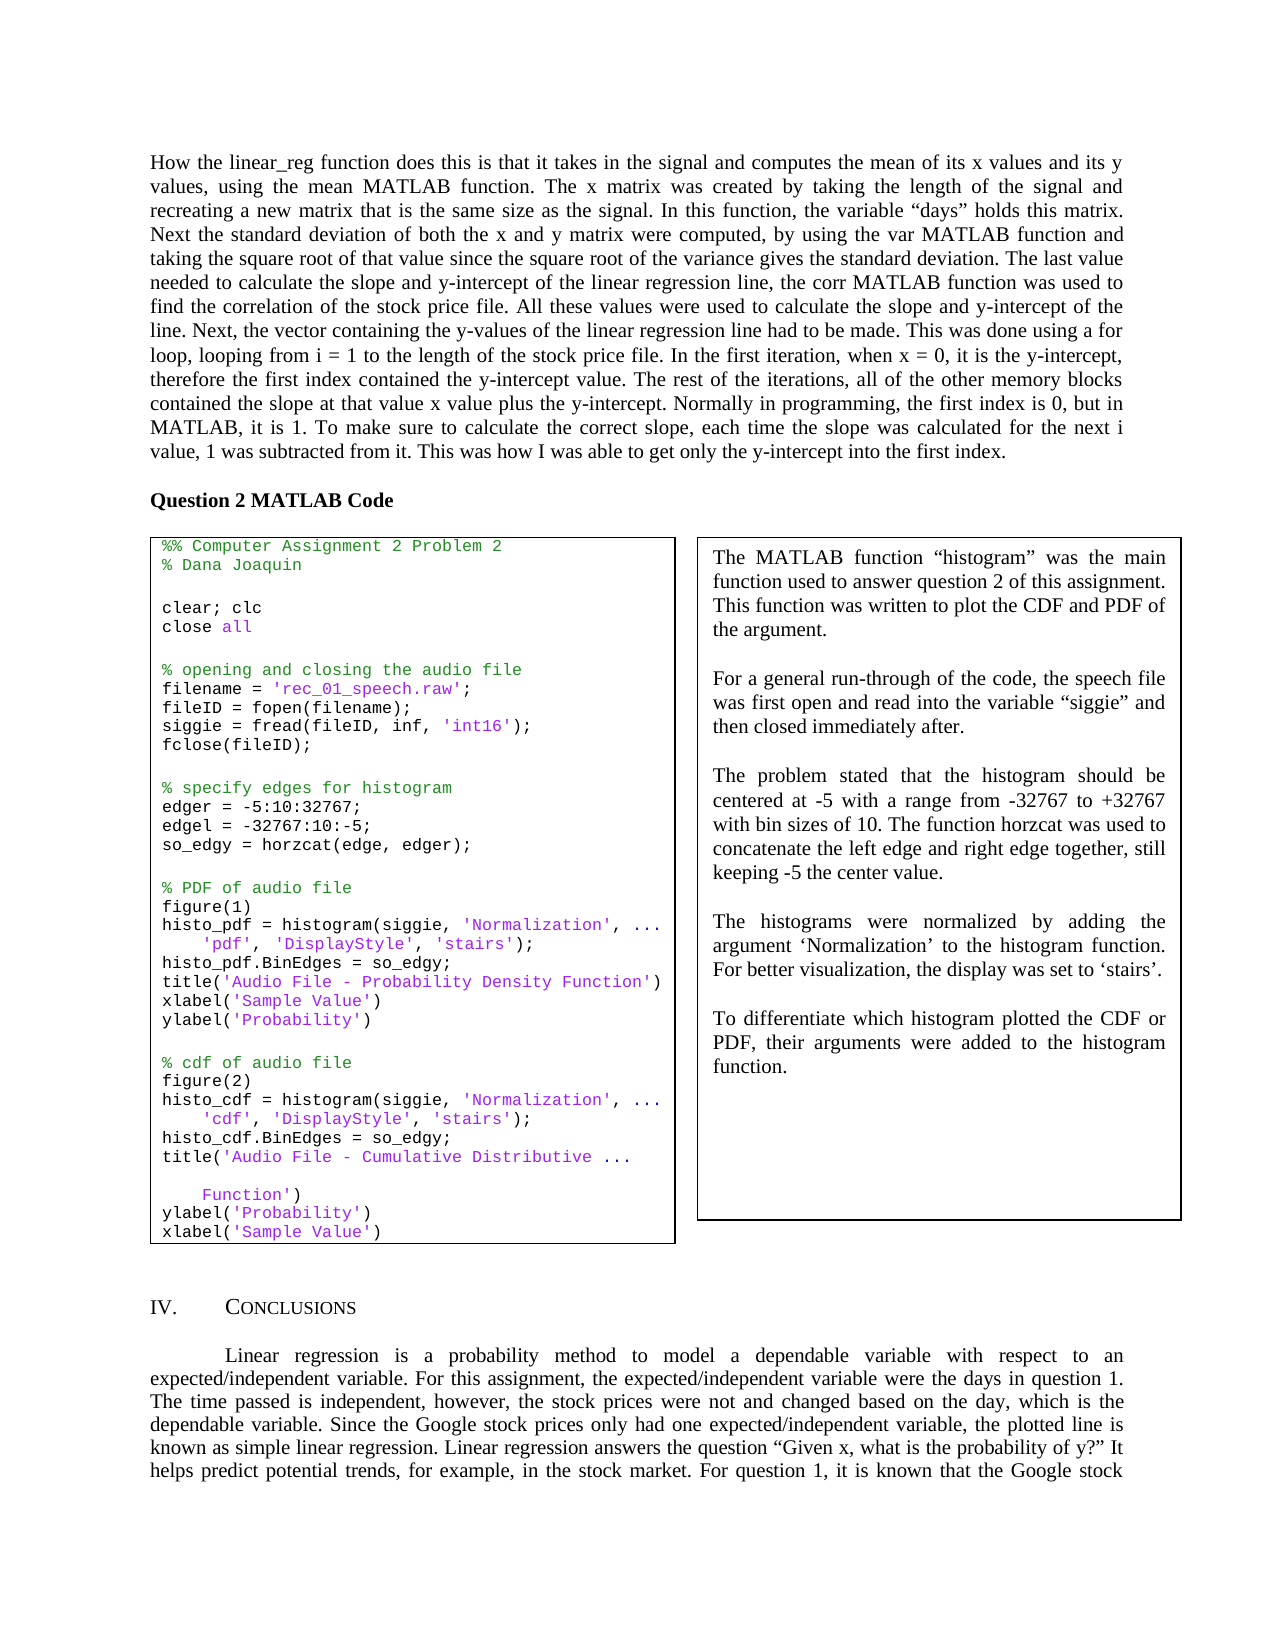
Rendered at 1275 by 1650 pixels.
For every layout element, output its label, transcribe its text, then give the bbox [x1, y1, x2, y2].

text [150, 1344, 1125, 1482]
table_header %% Computer Assignment 2 Problem 2 % Dana Joaquin clear; clc close all % opening and closing the audio file filename = 'rec_01_speech.raw'; fileID = fopen(filename); siggie = fread(fileID, inf, 'int16'); fclose(fileID); % specify edges for histogram edger = -5:10:32767; edgel = -32767:10:-5; so_edgy = horzcat(edge, edger); % PDF of audio file figure(1) histo_pdf = histogram(siggie, 'Normalization', ... 'pdf', 'DisplayStyle', 'stairs'); histo_pdf.BinEdges = so_edgy; title('Audio File - Probability Density Function') xlabel('Sample Value') ylabel('Probability') % cdf of audio file figure(2) histo_cdf = histogram(siggie, 'Normalization', ... 'cdf', 'DisplayStyle', 'stairs'); histo_cdf.BinEdges = so_edgy; title('Audio File - Cumulative Distributive ... Function') ylabel('Probability') xlabel('Sample Value') [151, 538, 674, 1243]
text How the linear_reg function does this is that it takes in the signal and computes the mean of its x values and its y values, using the mean MATLAB function. The x matrix was created by taking the length of the signal and recreating a new matrix that is the same size as the signal. In this function, the variable “days” holds this matrix. Next the standard deviation of both the x and y matrix were computed, by using the var MATLAB function and taking the square root of that value since the square root of the variance gives the standard deviation. The last value needed to calculate the slope and y-intercept of the linear regression line, the corr MATLAB function was used to find the correlation of the stock price file. All these values were used to calculate the slope and y-intercept of the line. Next, the vector containing the y-values of the linear regression line had to be made. This was done using a for loop, looping from i = 1 to the length of the stock price file. In the first iteration, when x = 0, it is the y-intercept, therefore the first index contained the y-intercept value. The rest of the iterations, all of the other memory blocks contained the slope at that value x value plus the y-intercept. Normally in programming, the first index is 0, but in MATLAB, it is 1. To make sure to calculate the correct slope, each time the slope was calculated for the next i value, 1 was subtracted from it. This was how I was able to get only the y-intercept into the first index. [150, 150, 1125, 463]
text Question 2 MATLAB Code [150, 488, 1125, 512]
subtitle Conclusions [150, 1293, 1125, 1319]
